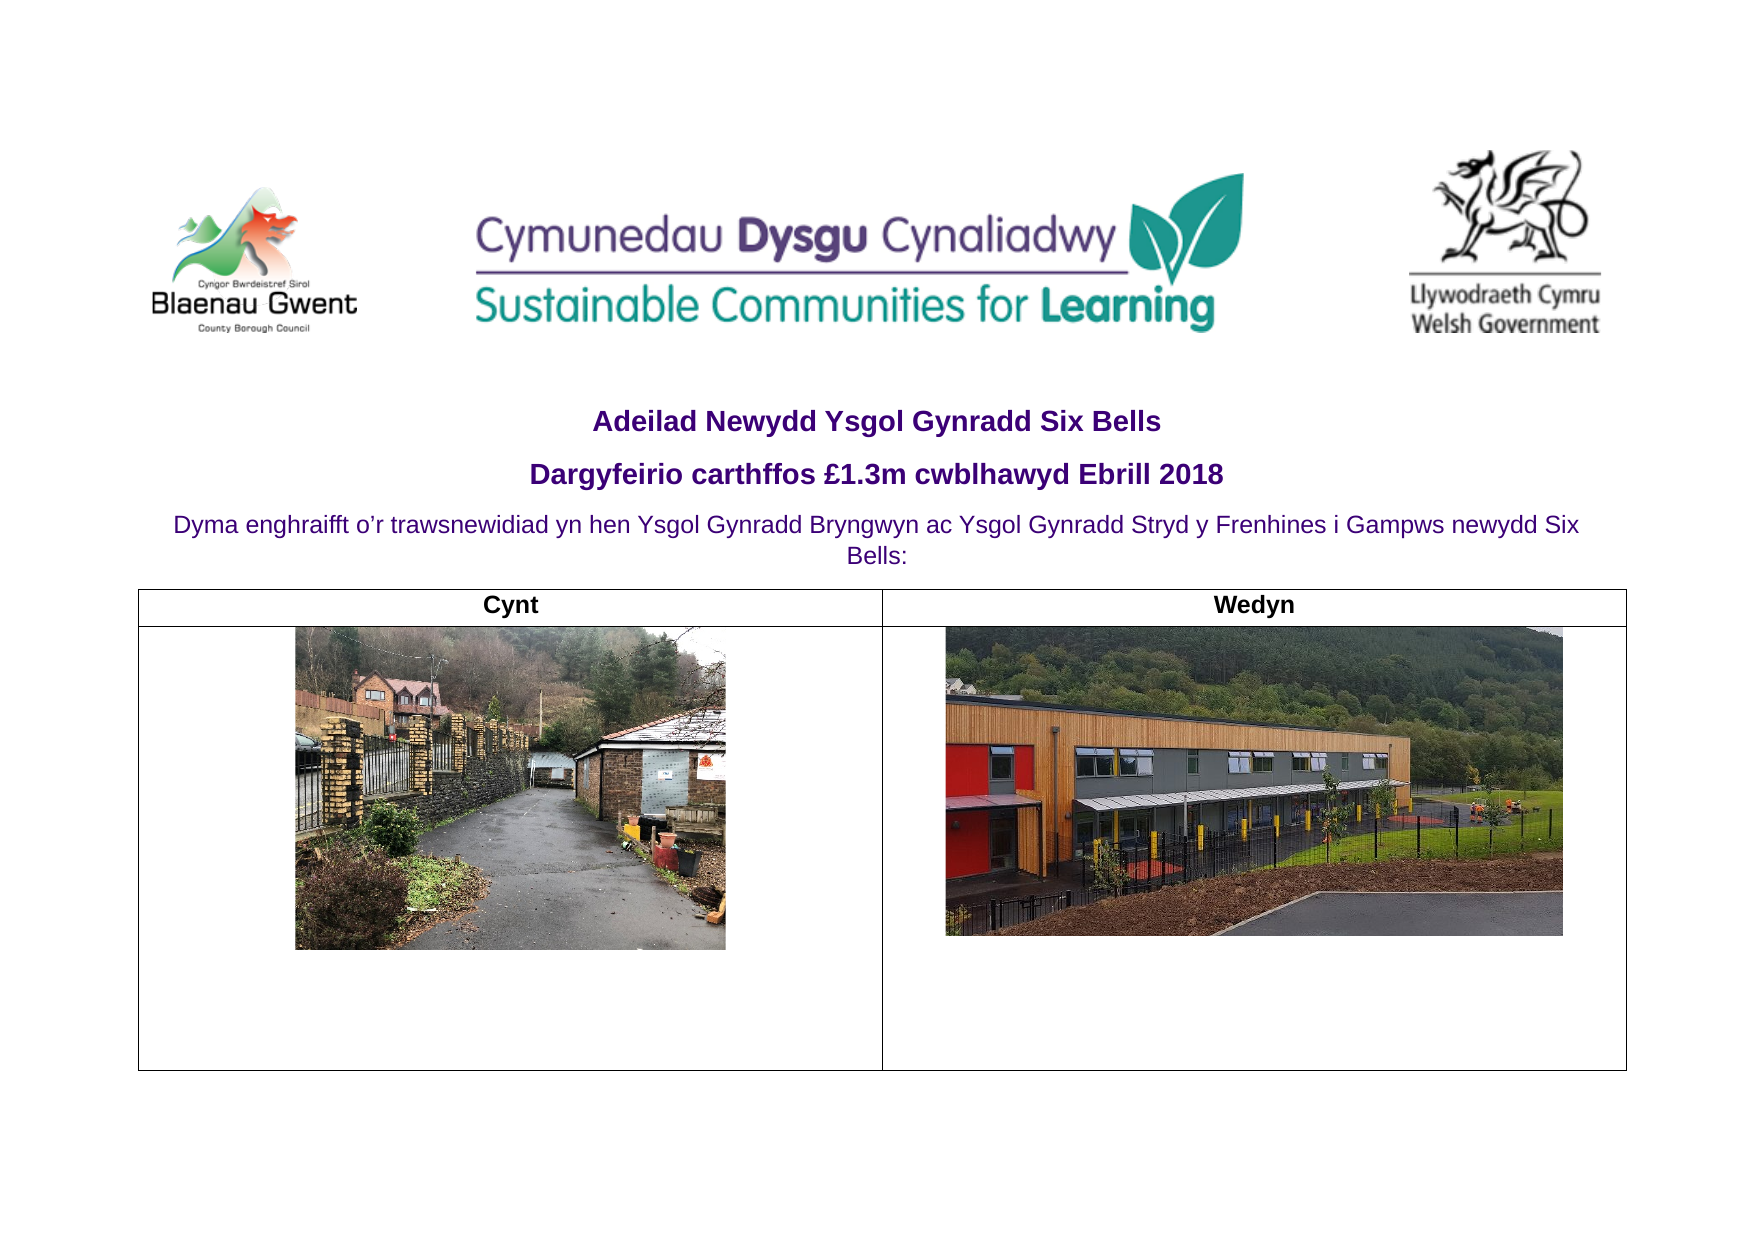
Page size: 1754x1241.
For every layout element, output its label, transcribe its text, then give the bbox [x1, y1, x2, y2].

picture [152, 187, 357, 333]
table_cell [139, 627, 882, 1070]
table_header Cynt [139, 590, 882, 626]
picture [295, 627, 726, 950]
text Dyma enghraifft o’r trawsnewidiad yn hen Ysgol Gynradd Bryngwyn ac Ysgol Gynradd Stryd y Frenhines i Gampws newydd Six Bells: [150, 510, 1604, 570]
picture [945, 627, 1563, 936]
table_cell [883, 627, 1626, 1070]
text Dargyfeirio carthffos £1.3m cwblhawyd Ebrill 2018 [150, 457, 1604, 491]
picture [475, 173, 1244, 333]
table_header Wedyn [883, 590, 1626, 626]
picture [1409, 150, 1602, 333]
text Adeilad Newydd Ysgol Gynradd Six Bells [150, 404, 1604, 438]
